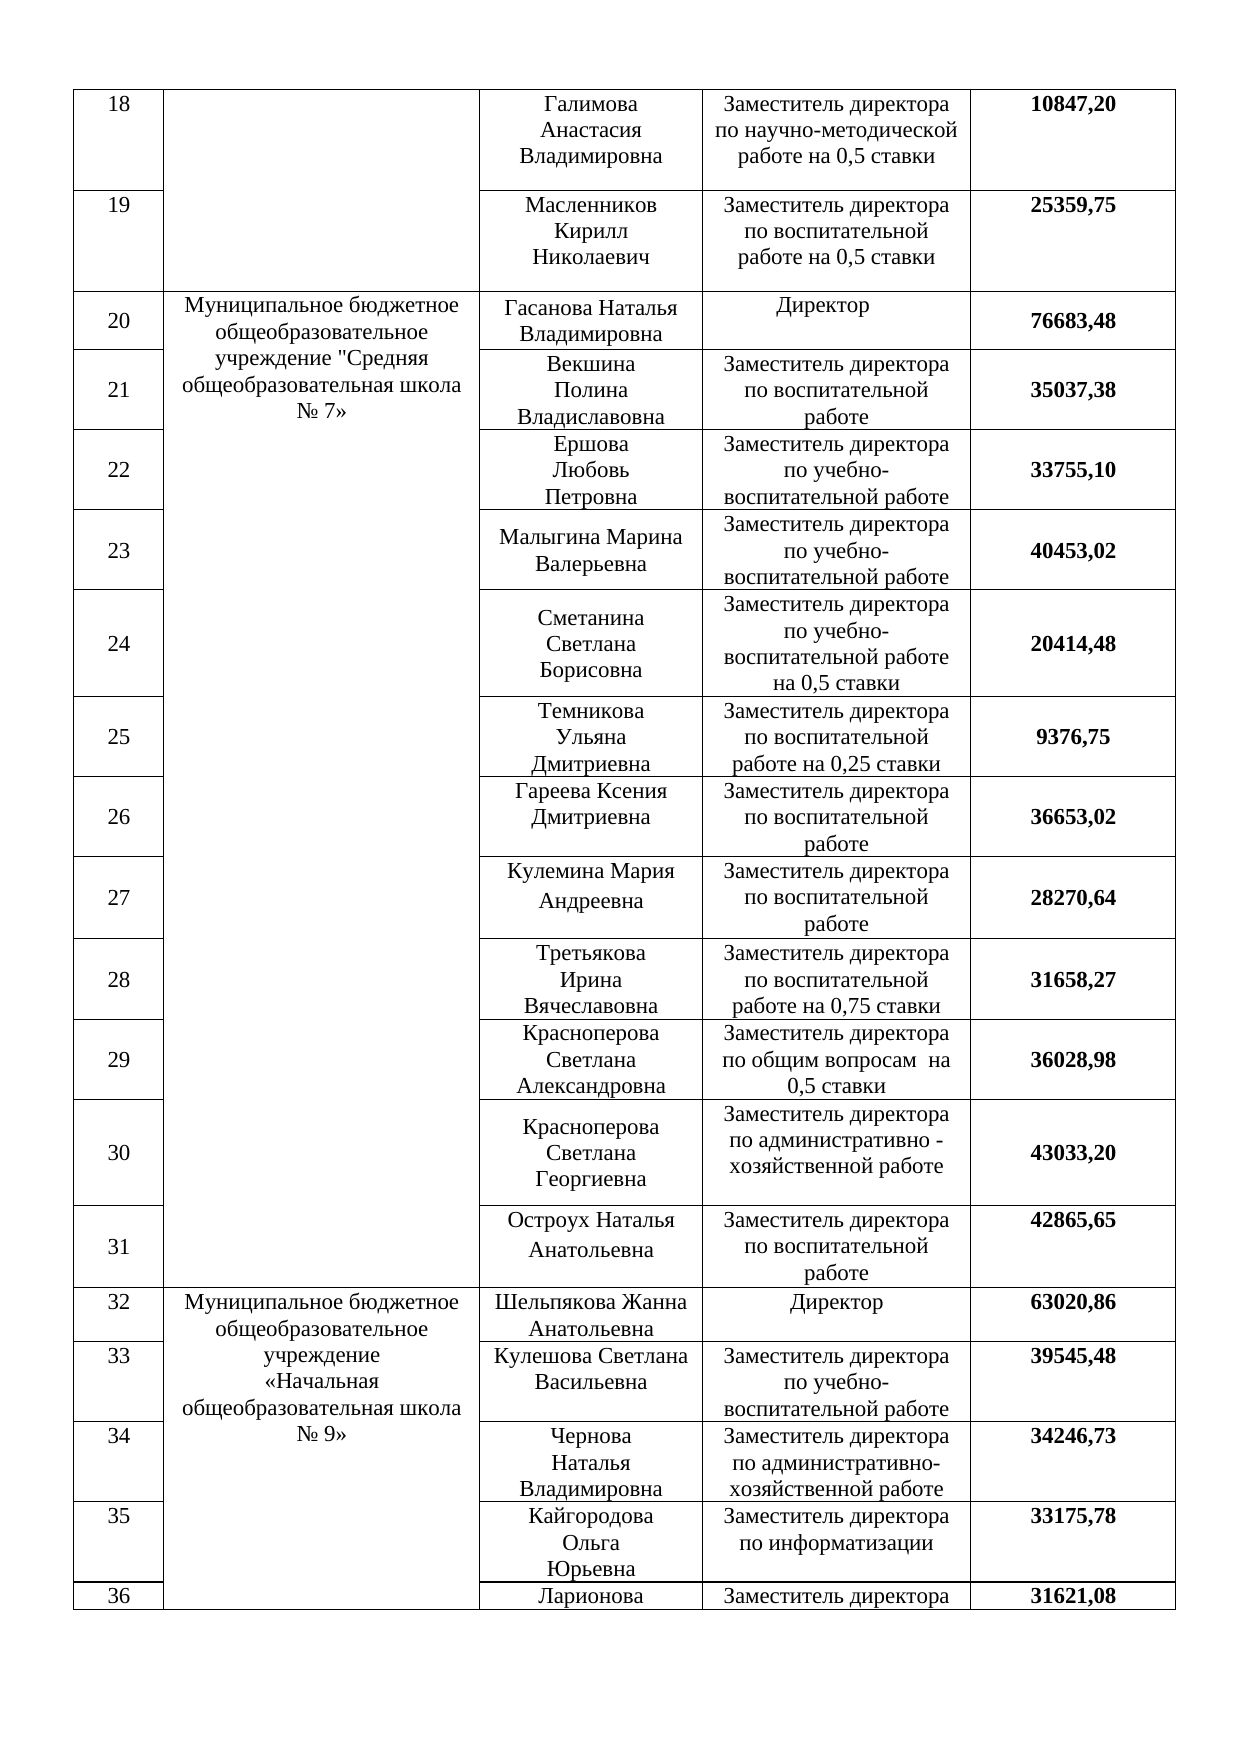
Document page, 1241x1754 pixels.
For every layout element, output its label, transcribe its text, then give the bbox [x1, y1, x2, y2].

table_cell 63020,86 [971, 1288, 1175, 1341]
table_cell Кулемина Мария Андреевна [480, 857, 702, 938]
table_cell 18 [74, 90, 163, 189]
table_cell 32 [74, 1288, 163, 1341]
table_cell Муниципальное бюджетное общеобразовательное учреждение "Средняя общеобразовательная школа № 7» [164, 292, 479, 1287]
table_cell Заместитель директора по воспитательной работе [703, 777, 970, 856]
table_cell 34246,73 [971, 1422, 1175, 1501]
table_cell 34 [74, 1422, 163, 1501]
table_cell Темникова Ульяна Дмитриевна [480, 697, 702, 776]
table_cell Третьякова Ирина Вячеславовна [480, 939, 702, 1018]
table_cell Заместитель директора по административно - хозяйственной работе [703, 1100, 970, 1205]
table_cell 23 [74, 510, 163, 589]
table_cell 33755,10 [971, 430, 1175, 509]
table_cell 35 [74, 1502, 163, 1581]
table_cell 25 [74, 697, 163, 776]
table_cell 28 [74, 939, 163, 1018]
table_cell 21 [74, 350, 163, 429]
table_cell 19 [74, 191, 163, 291]
table_cell 31658,27 [971, 939, 1175, 1018]
table_cell 10847,20 [971, 90, 1175, 189]
table_cell 33175,78 [971, 1502, 1175, 1581]
table_cell 25359,75 [971, 191, 1175, 291]
table_cell 76683,48 [971, 292, 1175, 349]
table_cell 29 [74, 1020, 163, 1098]
table_cell Кулешова Светлана Васильевна [480, 1342, 702, 1421]
table_cell 33 [74, 1342, 163, 1421]
table_cell 39545,48 [971, 1342, 1175, 1421]
table_cell Заместитель директора по административно-хозяйственной работе [703, 1422, 970, 1501]
table_cell Заместитель директора по воспитательной работе [703, 857, 970, 938]
table_cell 43033,20 [971, 1100, 1175, 1205]
table_cell Муниципальное бюджетное общеобразовательное учреждение «Начальная общеобразовательная школа № 9» [164, 1288, 479, 1609]
table_cell Директор [703, 1288, 970, 1341]
table_cell 40453,02 [971, 510, 1175, 589]
table_cell Масленников Кирилл Николаевич [480, 191, 702, 291]
table_cell Заместитель директора по воспитательной работе на 0,75 ставки [703, 939, 970, 1018]
table_cell Ершова Любовь Петровна [480, 430, 702, 509]
table_cell Заместитель директора по воспитательной работе [703, 350, 970, 429]
table_cell Гареева Ксения Дмитриевна [480, 777, 702, 856]
table_cell Директор [703, 292, 970, 349]
table_cell Заместитель директора по воспитательной работе [703, 1206, 970, 1287]
table_cell 31621,08 [971, 1583, 1175, 1609]
table_cell Красноперова Светлана Александровна [480, 1020, 702, 1098]
table_cell 20 [74, 292, 163, 349]
table_cell 30 [74, 1100, 163, 1205]
table_cell 36 [74, 1583, 163, 1609]
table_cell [703, 1583, 970, 1609]
table_cell 36653,02 [971, 777, 1175, 856]
table_cell 27 [74, 857, 163, 938]
table_cell Заместитель директора по учебно-воспитательной работе [703, 510, 970, 589]
table_cell Заместитель директора по учебно-воспитательной работе на 0,5 ставки [703, 590, 970, 696]
table_cell 26 [74, 777, 163, 856]
table_cell Галимова Анастасия Владимировна [480, 90, 702, 189]
table_cell Малыгина Марина Валерьевна [480, 510, 702, 589]
table_cell Шельпякова Жанна Анатольевна [480, 1288, 702, 1341]
table_cell Гасанова Наталья Владимировна [480, 292, 702, 349]
table_cell Заместитель директора по воспитательной работе на 0,5 ставки [703, 191, 970, 291]
table_cell Кайгородова Ольга Юрьевна [480, 1502, 702, 1581]
table_cell Заместитель директора по воспитательной работе на 0,25 ставки [703, 697, 970, 776]
table_cell Заместитель директора по информатизации [703, 1502, 970, 1581]
table_cell 31 [74, 1206, 163, 1287]
table_cell 22 [74, 430, 163, 509]
table_cell 28270,64 [971, 857, 1175, 938]
table_cell Сметанина Светлана Борисовна [480, 590, 702, 696]
table_cell 20414,48 [971, 590, 1175, 696]
table_cell 24 [74, 590, 163, 696]
table_cell Чернова Наталья Владимировна [480, 1422, 702, 1501]
table_cell 9376,75 [971, 697, 1175, 776]
table_cell Заместитель директора по научно-методической работе на 0,5 ставки [703, 90, 970, 189]
table_cell Красноперова Светлана Георгиевна [480, 1100, 702, 1205]
table_cell Остроух Наталья Анатольевна [480, 1206, 702, 1287]
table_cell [480, 1583, 702, 1609]
table_cell 42865,65 [971, 1206, 1175, 1287]
table_cell Заместитель директора по общим вопросам на 0,5 ставки [703, 1020, 970, 1098]
table_cell 36028,98 [971, 1020, 1175, 1098]
table_cell Векшина Полина Владиславовна [480, 350, 702, 429]
table_cell 35037,38 [971, 350, 1175, 429]
table_cell Заместитель директора по учебно-воспитательной работе [703, 430, 970, 509]
table_cell Заместитель директора по учебно-воспитательной работе [703, 1342, 970, 1421]
